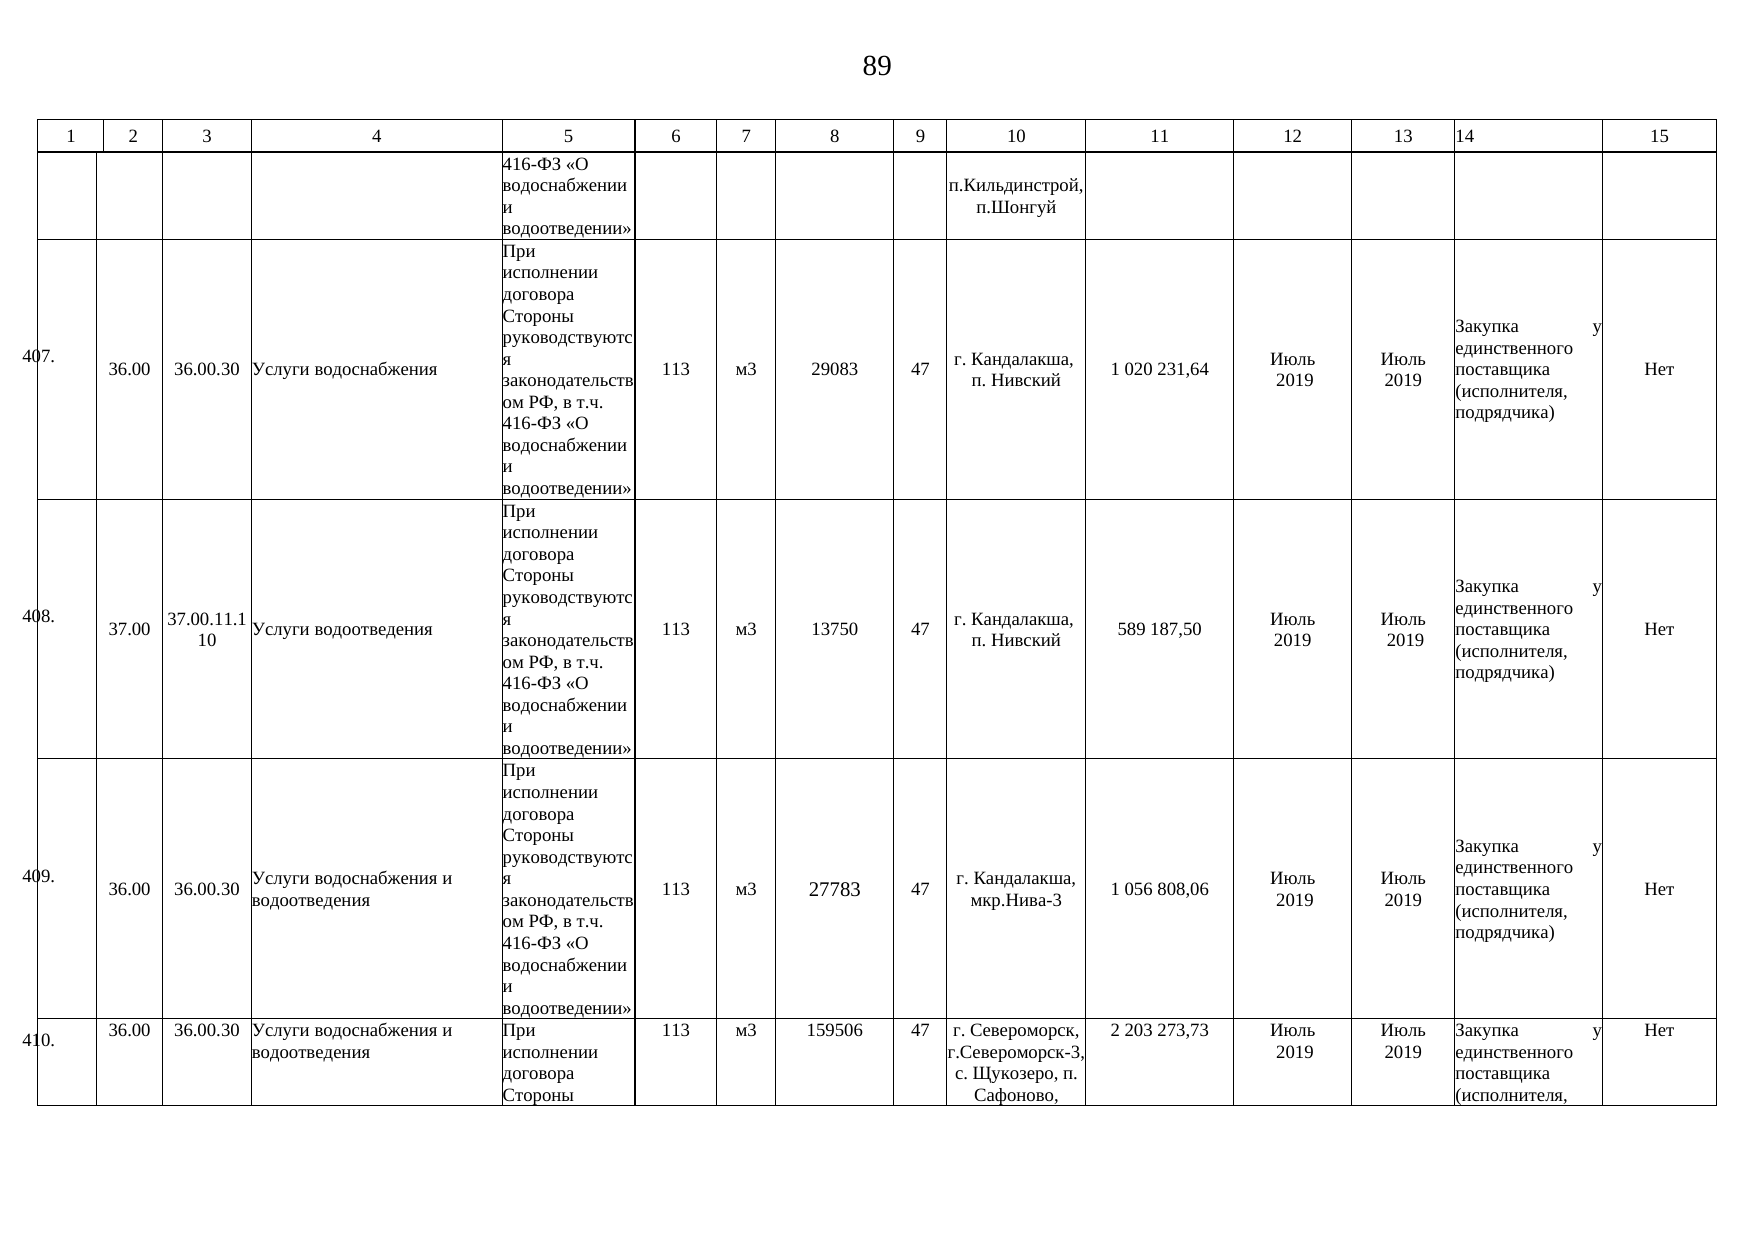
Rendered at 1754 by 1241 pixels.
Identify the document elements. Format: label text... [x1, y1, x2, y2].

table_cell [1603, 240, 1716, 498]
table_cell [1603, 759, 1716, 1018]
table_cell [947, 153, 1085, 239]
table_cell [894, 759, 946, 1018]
table_header 6 [636, 120, 716, 151]
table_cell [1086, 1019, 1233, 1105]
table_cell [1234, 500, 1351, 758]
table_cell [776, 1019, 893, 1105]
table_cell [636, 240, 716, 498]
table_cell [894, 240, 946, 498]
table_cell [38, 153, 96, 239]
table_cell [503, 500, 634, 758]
table_header 9 [894, 120, 946, 151]
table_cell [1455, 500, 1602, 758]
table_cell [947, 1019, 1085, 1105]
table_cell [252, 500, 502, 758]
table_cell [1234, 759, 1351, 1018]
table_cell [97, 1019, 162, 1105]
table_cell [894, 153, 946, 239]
table_header 14 [1455, 120, 1602, 151]
table_header 12 [1234, 120, 1351, 151]
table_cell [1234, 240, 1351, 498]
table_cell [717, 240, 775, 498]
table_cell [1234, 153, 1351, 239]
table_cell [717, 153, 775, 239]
table_header 3 [163, 120, 251, 151]
table_header 2 [104, 120, 162, 151]
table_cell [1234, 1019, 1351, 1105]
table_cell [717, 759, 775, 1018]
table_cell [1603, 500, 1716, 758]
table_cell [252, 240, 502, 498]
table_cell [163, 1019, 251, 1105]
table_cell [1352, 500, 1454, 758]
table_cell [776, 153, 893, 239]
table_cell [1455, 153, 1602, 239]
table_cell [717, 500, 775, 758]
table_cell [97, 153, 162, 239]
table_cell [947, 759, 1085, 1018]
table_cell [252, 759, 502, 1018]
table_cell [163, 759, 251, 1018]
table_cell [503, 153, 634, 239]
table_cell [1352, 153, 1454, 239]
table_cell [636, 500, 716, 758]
table_header 5 [503, 120, 634, 151]
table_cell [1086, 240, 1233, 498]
table_header 15 [1603, 120, 1716, 151]
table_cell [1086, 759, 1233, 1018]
table_header 4 [252, 120, 502, 151]
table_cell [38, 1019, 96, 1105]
table_header 1 [38, 120, 103, 151]
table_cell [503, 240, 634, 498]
table_header 11 [1086, 120, 1233, 151]
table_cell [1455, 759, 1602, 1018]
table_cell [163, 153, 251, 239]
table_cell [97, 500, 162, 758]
table_header 13 [1352, 120, 1454, 151]
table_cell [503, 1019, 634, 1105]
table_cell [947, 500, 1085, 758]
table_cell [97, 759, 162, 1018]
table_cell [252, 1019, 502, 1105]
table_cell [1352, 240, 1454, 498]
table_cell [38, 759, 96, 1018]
table_header 7 [717, 120, 775, 151]
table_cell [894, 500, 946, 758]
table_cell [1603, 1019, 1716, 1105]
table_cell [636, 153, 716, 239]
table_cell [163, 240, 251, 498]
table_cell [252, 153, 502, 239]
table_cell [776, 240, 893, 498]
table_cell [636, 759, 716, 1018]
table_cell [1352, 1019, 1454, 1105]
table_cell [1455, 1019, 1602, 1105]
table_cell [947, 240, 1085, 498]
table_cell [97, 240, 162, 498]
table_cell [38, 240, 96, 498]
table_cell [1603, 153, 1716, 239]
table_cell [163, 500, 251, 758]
table_header 10 [947, 120, 1085, 151]
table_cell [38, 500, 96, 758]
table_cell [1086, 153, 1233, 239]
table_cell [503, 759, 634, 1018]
table_header 8 [776, 120, 893, 151]
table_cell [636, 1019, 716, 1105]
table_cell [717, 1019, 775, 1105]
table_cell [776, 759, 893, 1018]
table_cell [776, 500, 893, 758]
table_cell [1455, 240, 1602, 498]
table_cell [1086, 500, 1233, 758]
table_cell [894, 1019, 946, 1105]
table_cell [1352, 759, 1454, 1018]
